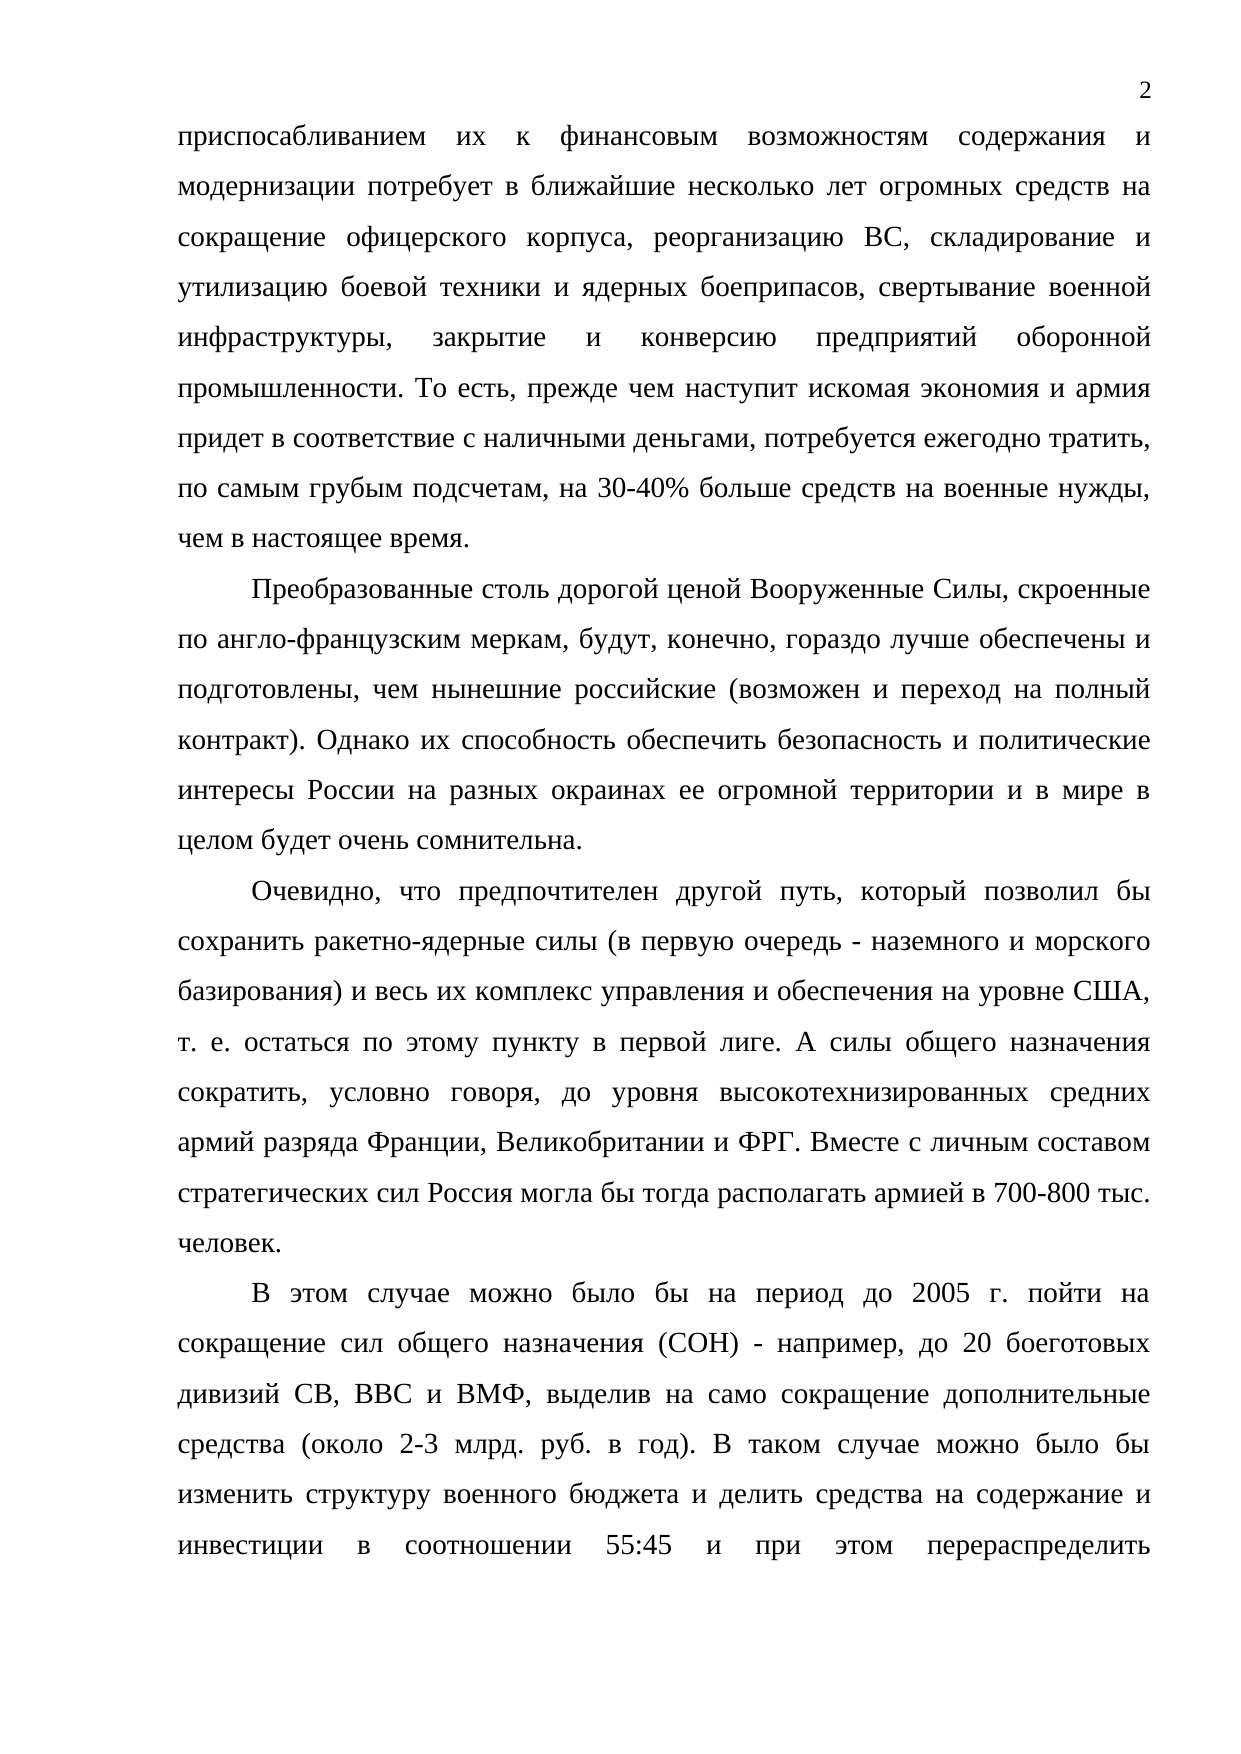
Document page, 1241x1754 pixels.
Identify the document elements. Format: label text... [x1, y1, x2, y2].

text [177, 1275, 1152, 1560]
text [177, 118, 1152, 554]
text Преобразованные столь дорогой ценой Вооруженные Силы, скроенные по англо-французским меркам, будут, конечно, гораздо лучше обеспечены и подготовлены, чем нынешние российские (возможен и переход на полный контракт). Однако их способность обеспечить безопасность и политические интересы России на разных окраинах ее огромной территории и в мире в целом будет очень сомнительна. [177, 571, 1152, 856]
text Очевидно, что предпочтителен другой путь, который позволил бы сохранить ракетно-ядерные силы (в первую очередь - наземного и морского базирования) и весь их комплекс управления и обеспечения на уровне США, т. е. остаться по этому пункту в первой лиге. А силы общего назначения сократить, условно говоря, до уровня высокотехнизированных средних армий разряда Франции, Великобритании и ФРГ. Вместе с личным составом стратегических сил Россия могла бы тогда располагать армией в 700-800 тыс. человек. [177, 873, 1152, 1258]
